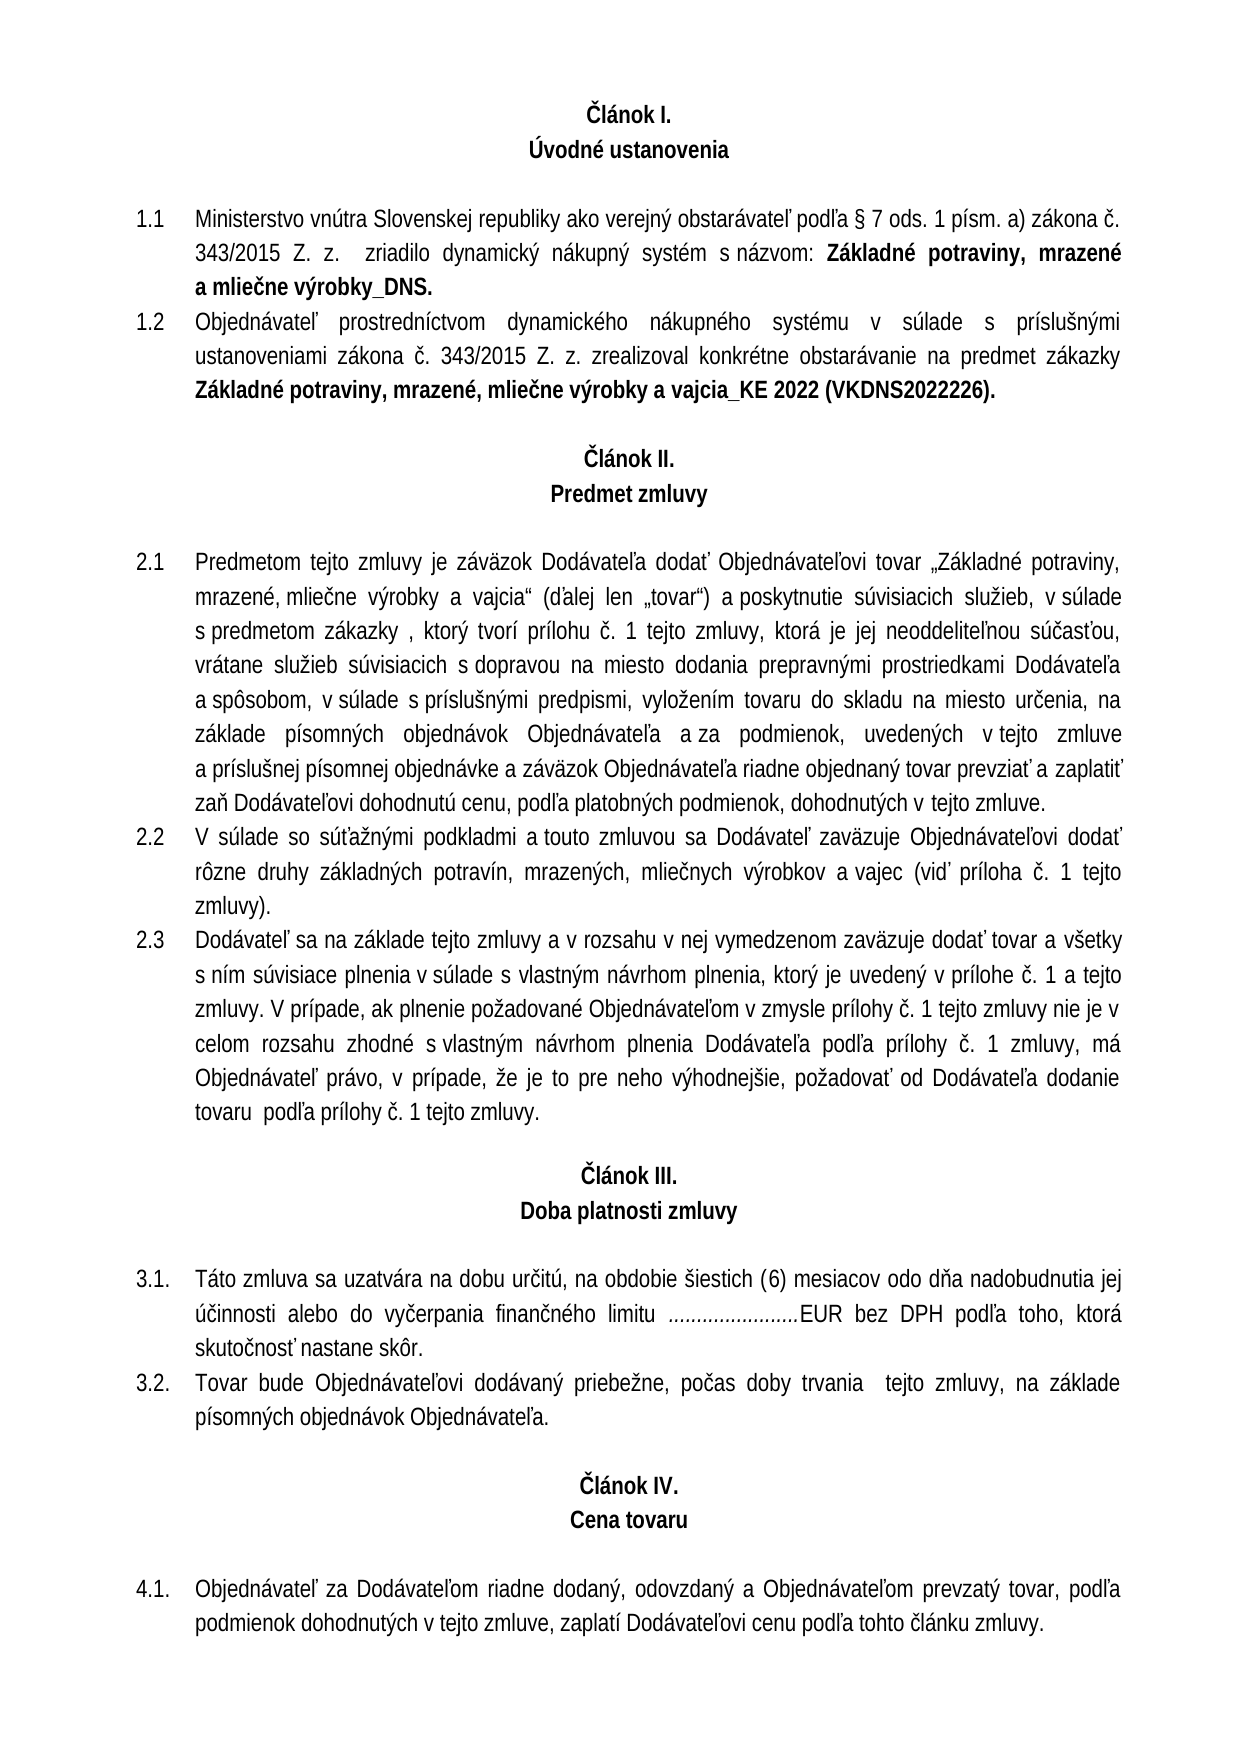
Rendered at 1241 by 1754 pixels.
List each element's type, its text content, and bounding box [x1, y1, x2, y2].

text Doba platnosti zmluvy [136, 1196, 1122, 1224]
text Článok I. [136, 100, 1122, 129]
list Ministerstvo vnútra Slovenskej republiky ako verejný obstarávateľ podľa § 7 ods. 1 písm. a) zákona č. 343/2015 Z. z. zriadilo dynamický nákupný systém s názvom: Základné potraviny, mrazené a mliečne výrobky_DNS. [136, 203, 1122, 301]
text Cena tovaru [136, 1505, 1122, 1534]
text Článok IV. [136, 1471, 1122, 1499]
text Článok III. [136, 1161, 1122, 1190]
text Predmet zmluvy [136, 478, 1122, 507]
list Táto zmluva sa uzatvára na dobu určitú, na obdobie šiestich (6) mesiacov odo dňa nadobudnutia jej účinnosti alebo do vyčerpania finančného limitu .......................EUR bez DPH podľa toho, ktorá skutočnosť nastane skôr. [136, 1264, 1122, 1362]
list Objednávateľ za Dodávateľom riadne dodaný, odovzdaný a Objednávateľom prevzatý tovar, podľa podmienok dohodnutých v tejto zmluve, zaplatí Dodávateľovi cenu podľa tohto článku zmluvy. [136, 1574, 1122, 1637]
list Predmetom tejto zmluvy je záväzok Dodávateľa dodať Objednávateľovi tovar „Základné potraviny, mrazené, mliečne výrobky a vajcia“ (ďalej len „tovar“) a poskytnutie súvisiacich služieb, v súlade s predmetom zákazky , ktorý tvorí prílohu č. 1 tejto zmluvy, ktorá je jej neoddeliteľnou súčasťou, vrátane služieb súvisiacich s dopravou na miesto dodania prepravnými prostriedkami Dodávateľa a spôsobom, v súlade s príslušnými predpismi, vyložením tovaru do skladu na miesto určenia, na základe písomných objednávok Objednávateľa a za podmienok, uvedených v tejto zmluve a príslušnej písomnej objednávke a záväzok Objednávateľa riadne objednaný tovar prevziať a zaplatiť zaň Dodávateľovi dohodnutú cenu, podľa platobných podmienok, dohodnutých v tejto zmluve. [136, 547, 1122, 817]
text Úvodné ustanovenia [136, 135, 1122, 163]
text Článok II. [136, 444, 1122, 473]
list Objednávateľ prostredníctvom dynamického nákupného systému v súlade s príslušnými ustanoveniami zákona č. 343/2015 Z. z. zrealizoval konkrétne obstarávanie na predmet zákazky Základné potraviny, mrazené, mliečne výrobky a vajcia_KE 2022 (VKDNS2022226). [136, 307, 1122, 404]
list Dodávateľ sa na základe tejto zmluvy a v rozsahu v nej vymedzenom zaväzuje dodať tovar a všetky s ním súvisiace plnenia v súlade s vlastným návrhom plnenia, ktorý je uvedený v prílohe č. 1 a tejto zmluvy. V prípade, ak plnenie požadované Objednávateľom v zmysle prílohy č. 1 tejto zmluvy nie je v celom rozsahu zhodné s vlastným návrhom plnenia Dodávateľa podľa prílohy č. 1 zmluvy, má Objednávateľ právo, v prípade, že je to pre neho výhodnejšie, požadovať od Dodávateľa dodanie tovaru podľa prílohy č. 1 tejto zmluvy. [136, 925, 1122, 1126]
list Tovar bude Objednávateľovi dodávaný priebežne, počas doby trvania tejto zmluvy, na základe písomných objednávok Objednávateľa. [136, 1368, 1122, 1431]
list V súlade so súťažnými podkladmi a touto zmluvou sa Dodávateľ zaväzuje Objednávateľovi dodať rôzne druhy základných potravín, mrazených, mliečnych výrobkov a vajec (viď príloha č. 1 tejto zmluvy). [136, 822, 1122, 920]
